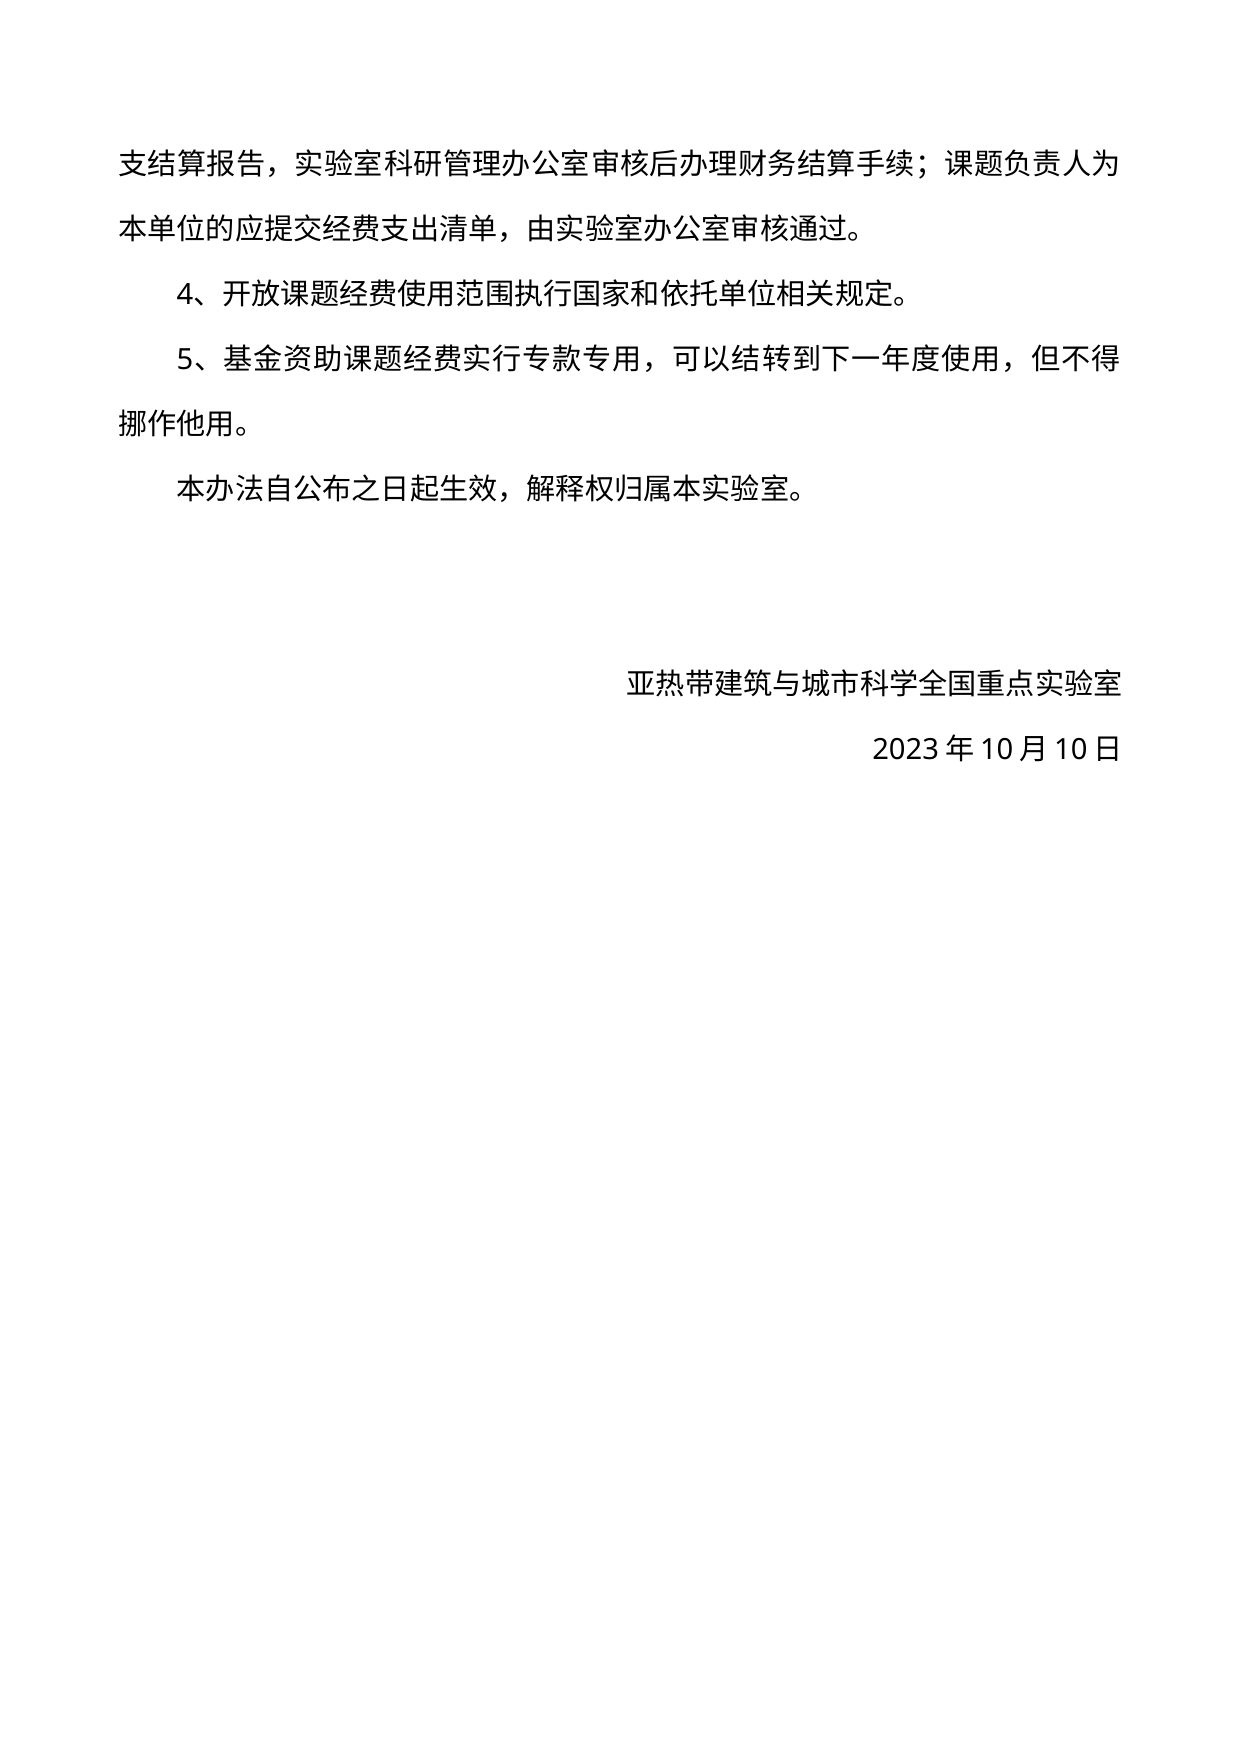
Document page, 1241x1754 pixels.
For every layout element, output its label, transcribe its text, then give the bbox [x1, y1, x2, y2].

text 4、开放课题经费使用范围执行国家和依托单位相关规定。 [118, 259, 1122, 324]
text 本办法自公布之日起生效，解释权归属本实验室。 [118, 454, 1122, 519]
text 2023年10月10日 [118, 714, 1122, 779]
text 5、基金资助课题经费实行专款专用，可以结转到下一年度使用，但不得挪作他用。 [118, 324, 1122, 454]
text 亚热带建筑与城市科学全国重点实验室 [118, 649, 1122, 714]
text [118, 129, 1122, 259]
